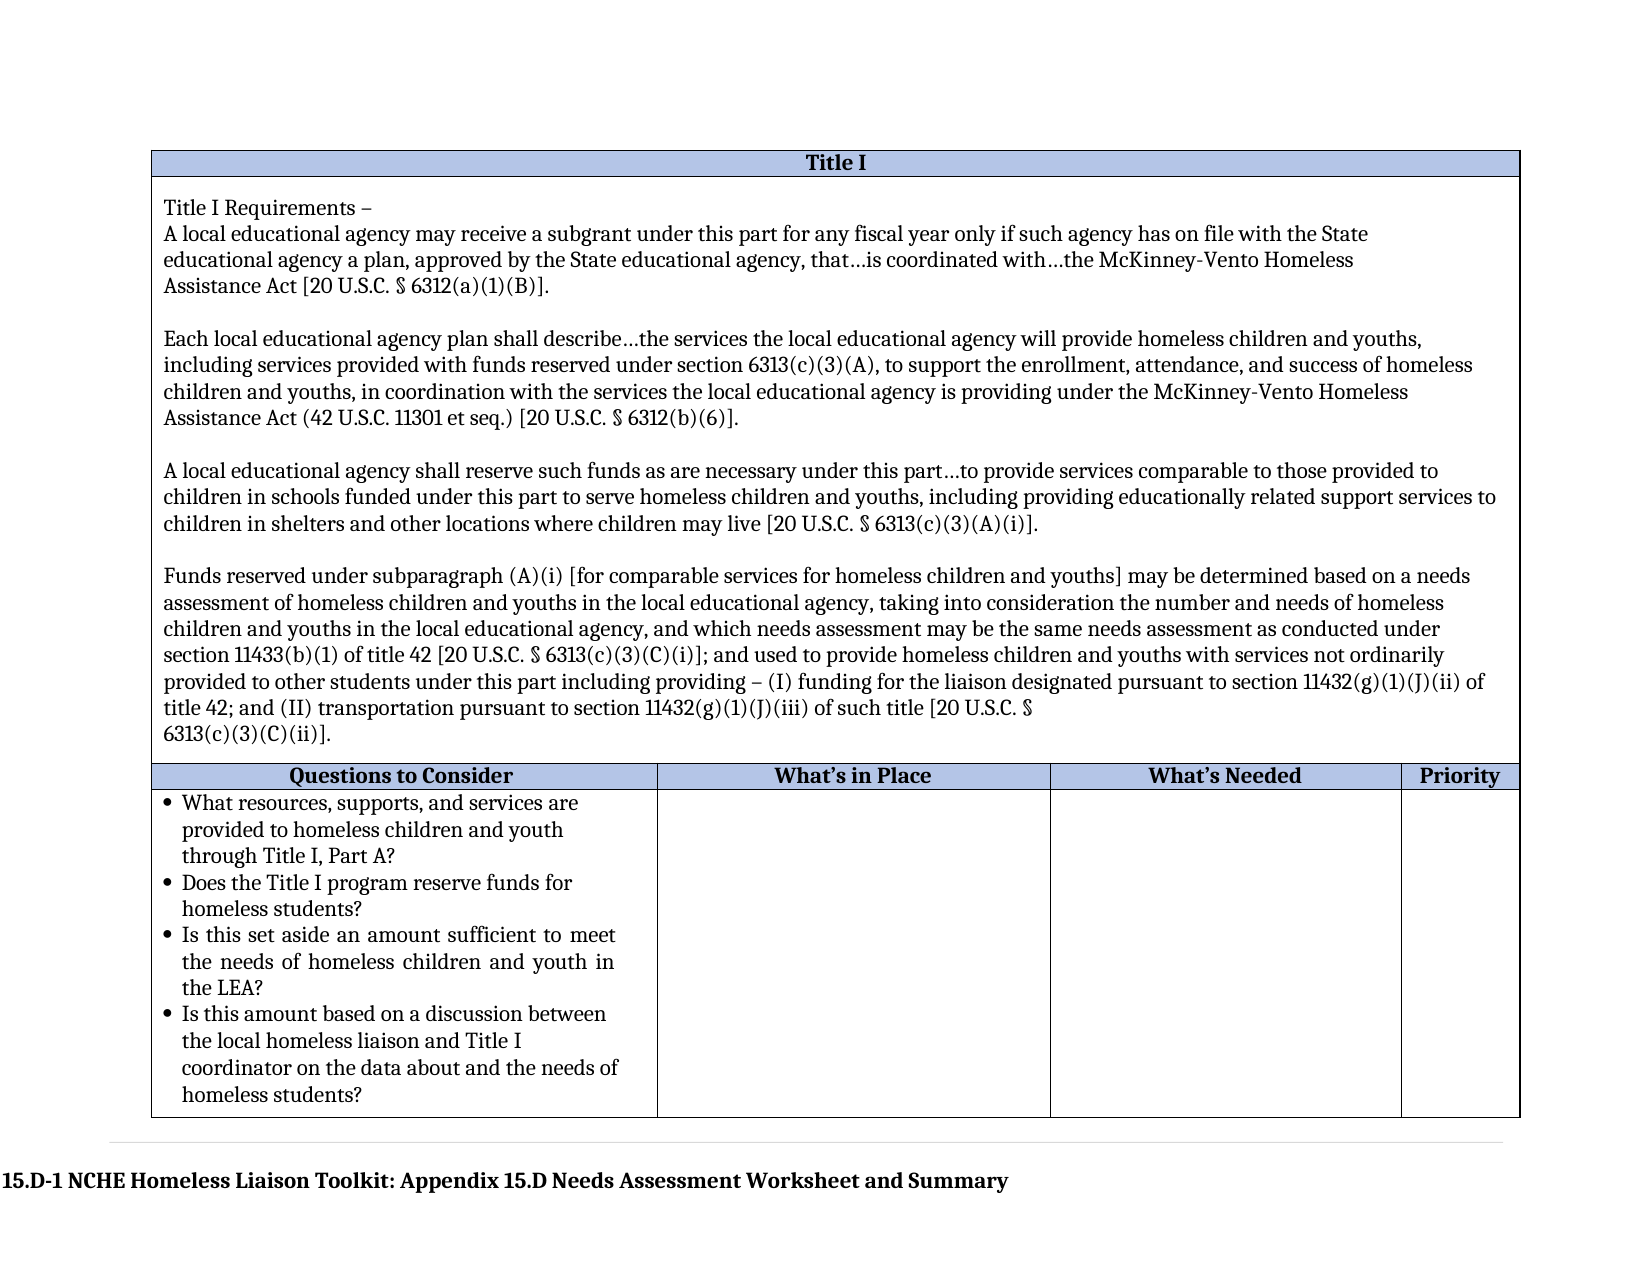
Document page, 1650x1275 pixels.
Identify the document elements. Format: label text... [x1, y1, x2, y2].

table_cell Priority [1402, 764, 1519, 789]
table_cell What’s in Place [658, 764, 1050, 789]
table_cell What resources, supports, and services are provided to homeless children and youth through Title I, Part A? Does the Title I program reserve funds for homeless students? Is this set aside an amount sufficient to meet the needs of homeless children and youth in the LEA? Is this amount based on a discussion between the local homeless liaison and Title I coordinator on the data about and the needs of homeless students? [152, 790, 657, 1117]
table_cell What’s Needed [1051, 764, 1401, 789]
table_cell [658, 790, 1050, 1117]
table_cell [1051, 790, 1401, 1117]
table_cell Questions to Consider [152, 764, 657, 789]
table_header Title I [152, 151, 1519, 176]
table_cell Title I Requirements – A local educational agency may receive a subgrant under this part for any fiscal year only if such agency has on file with the State educational agency a plan, approved by the State educational agency, that…is coordinated with…the McKinney-Vento Homeless Assistance Act [20 U.S.C. § 6312(a)(1)(B)]. Each local educational agency plan shall describe…the services the local educational agency will provide homeless children and youths, including services provided with funds reserved under section 6313(c)(3)(A), to support the enrollment, attendance, and success of homeless children and youths, in coordination with the services the local educational agency is providing under the McKinney-Vento Homeless Assistance Act (42 U.S.C. 11301 et seq.) [20 U.S.C. § 6312(b)(6)]. A local educational agency shall reserve such funds as are necessary under this part…to provide services comparable to those provided to children in schools funded under this part to serve homeless children and youths, including providing educationally related support services to children in shelters and other locations where children may live [20 U.S.C. § 6313(c)(3)(A)(i)]. Funds reserved under subparagraph (A)(i) [for comparable services for homeless children and youths] may be determined based on a needs assessment of homeless children and youths in the local educational agency, taking into consideration the number and needs of homeless children and youths in the local educational agency, and which needs assessment may be the same needs assessment as conducted under section 11433(b)(1) of title 42 [20 U.S.C. § 6313(c)(3)(C)(i)]; and used to provide homeless children and youths with services not ordinarily provided to other students under this part including providing – (I) funding for the liaison designated pursuant to section 11432(g)(1)(J)(ii) of title 42; and (II) transportation pursuant to section 11432(g)(1)(J)(iii) of such title [20 U.S.C. § 6313(c)(3)(C)(ii)]. [152, 177, 1519, 762]
table_cell [1402, 790, 1519, 1117]
